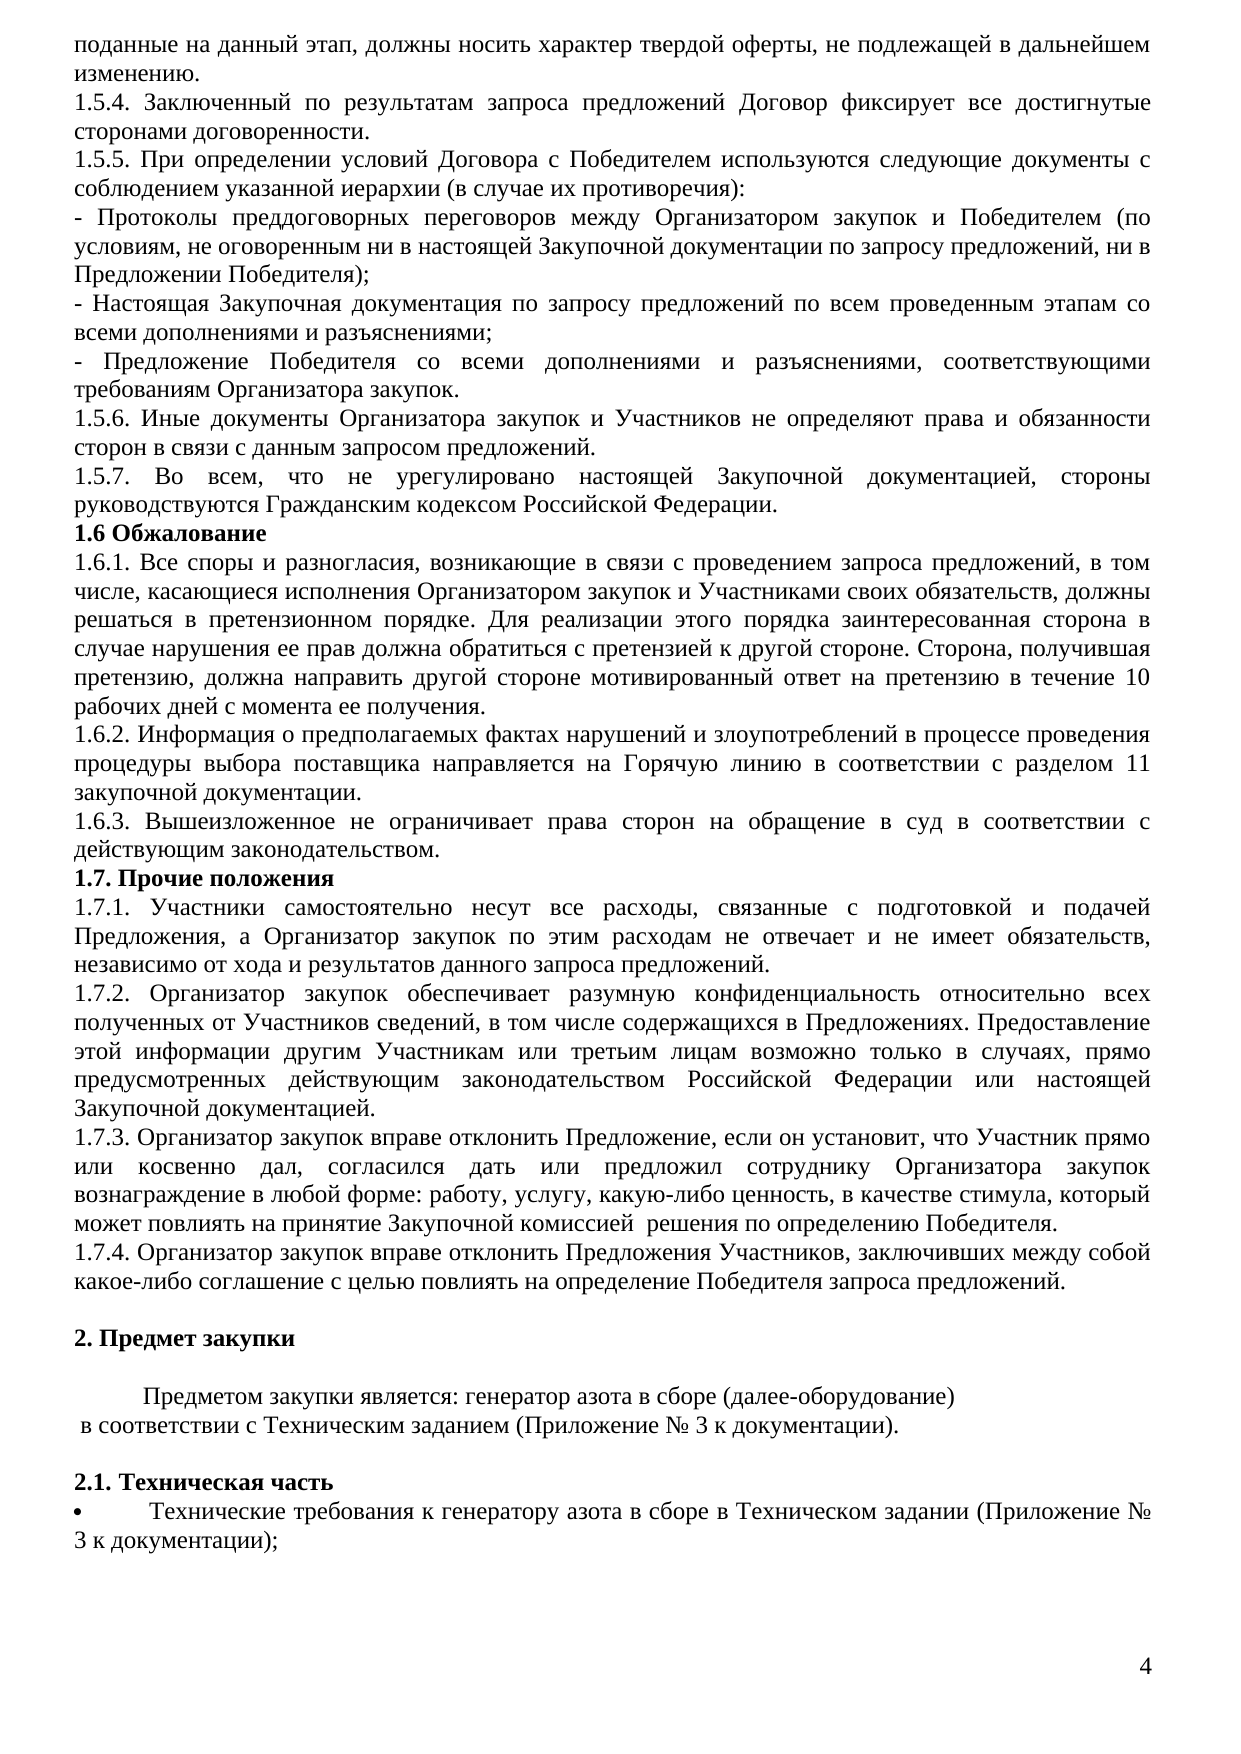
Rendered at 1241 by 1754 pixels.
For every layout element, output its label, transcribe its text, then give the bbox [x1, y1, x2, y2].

text 1.7.2. Организатор закупок обеспечивает разумную конфиденциальность относительно всех полученных от Участников сведений, в том числе содержащихся в Предложениях. Предоставление этой информации другим Участникам или третьим лицам возможно только в случаях, прямо предусмотренных действующим законодательством Российской Федерации или настоящей Закупочной документацией. [74, 978, 1152, 1122]
text 1.7.3. Организатор закупок вправе отклонить Предложение, если он установит, что Участник прямо или косвенно дал, согласился дать или предложил сотруднику Организатора закупок вознаграждение в любой форме: работу, услугу, какую-либо ценность, в качестве стимула, который может повлиять на принятие Закупочной комиссией решения по определению Победителя. [74, 1122, 1152, 1237]
text 1.6.2. Информация о предполагаемых фактах нарушений и злоупотреблений в процессе проведения процедуры выбора поставщика направляется на Горячую линию в соответствии с разделом 11 закупочной документации. [74, 719, 1152, 806]
list Технические требования к генератору азота в сборе в Техническом задании (Приложение № 3 к документации); [74, 1496, 1152, 1554]
text 1.6.1. Все споры и разногласия, возникающие в связи с проведением запроса предложений, в том числе, касающиеся исполнения Организатором закупок и Участниками своих обязательств, должны решаться в претензионном порядке. Для реализации этого порядка заинтересованная сторона в случае нарушения ее прав должна обратиться с претензией к другой стороне. Сторона, получившая претензию, должна направить другой стороне мотивированный ответ на претензию в течение 10 рабочих дней с момента ее получения. [74, 547, 1152, 719]
text 1.6.3. Вышеизложенное не ограничивает права сторон на обращение в суд в соответствии с действующим законодательством. [74, 806, 1152, 863]
text 1.5.6. Иные документы Организатора закупок и Участников не определяют права и обязанности сторон в связи с данным запросом предложений. [74, 403, 1152, 461]
text 1.7.1. Участники самостоятельно несут все расходы, связанные с подготовкой и подачей Предложения, а Организатор закупок по этим расходам не отвечает и не имеет обязательств, независимо от хода и результатов данного запроса предложений. [74, 892, 1152, 978]
text 1.5.5. При определении условий Договора с Победителем используются следующие документы с соблюдением указанной иерархии (в случае их противоречия): [74, 144, 1152, 202]
text 2. Предмет закупки [74, 1323, 1152, 1352]
text 1.6 Обжалование [74, 518, 1152, 547]
text 1.7. Прочие положения [74, 863, 1152, 892]
text 1.5.4. Заключенный по результатам запроса предложений Договор фиксирует все достигнутые сторонами договоренности. [74, 87, 1152, 144]
text 1.7.4. Организатор закупок вправе отклонить Предложения Участников, заключивших между собой какое-либо соглашение с целью повлиять на определение Победителя запроса предложений. [74, 1237, 1152, 1294]
text 1.5.7. Во всем, что не урегулировано настоящей Закупочной документацией, стороны руководствуются Гражданским кодексом Российской Федерации. [74, 461, 1152, 518]
list Предметом закупки является: генератор азота в сборе (далее-оборудование) [74, 1381, 1152, 1410]
text в соответствии с Техническим заданием (Приложение № 3 к документации). [74, 1410, 1152, 1439]
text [74, 29, 1152, 87]
text - Настоящая Закупочная документация по запросу предложений по всем проведенным этапам со всеми дополнениями и разъяснениями; [74, 288, 1152, 346]
text - Предложение Победителя со всеми дополнениями и разъяснениями, соответствующими требованиям Организатора закупок. [74, 346, 1152, 403]
text - Протоколы преддоговорных переговоров между Организатором закупок и Победителем (по условиям, не оговоренным ни в настоящей Закупочной документации по запросу предложений, ни в Предложении Победителя); [74, 202, 1152, 288]
list Техническая часть [74, 1467, 1152, 1496]
